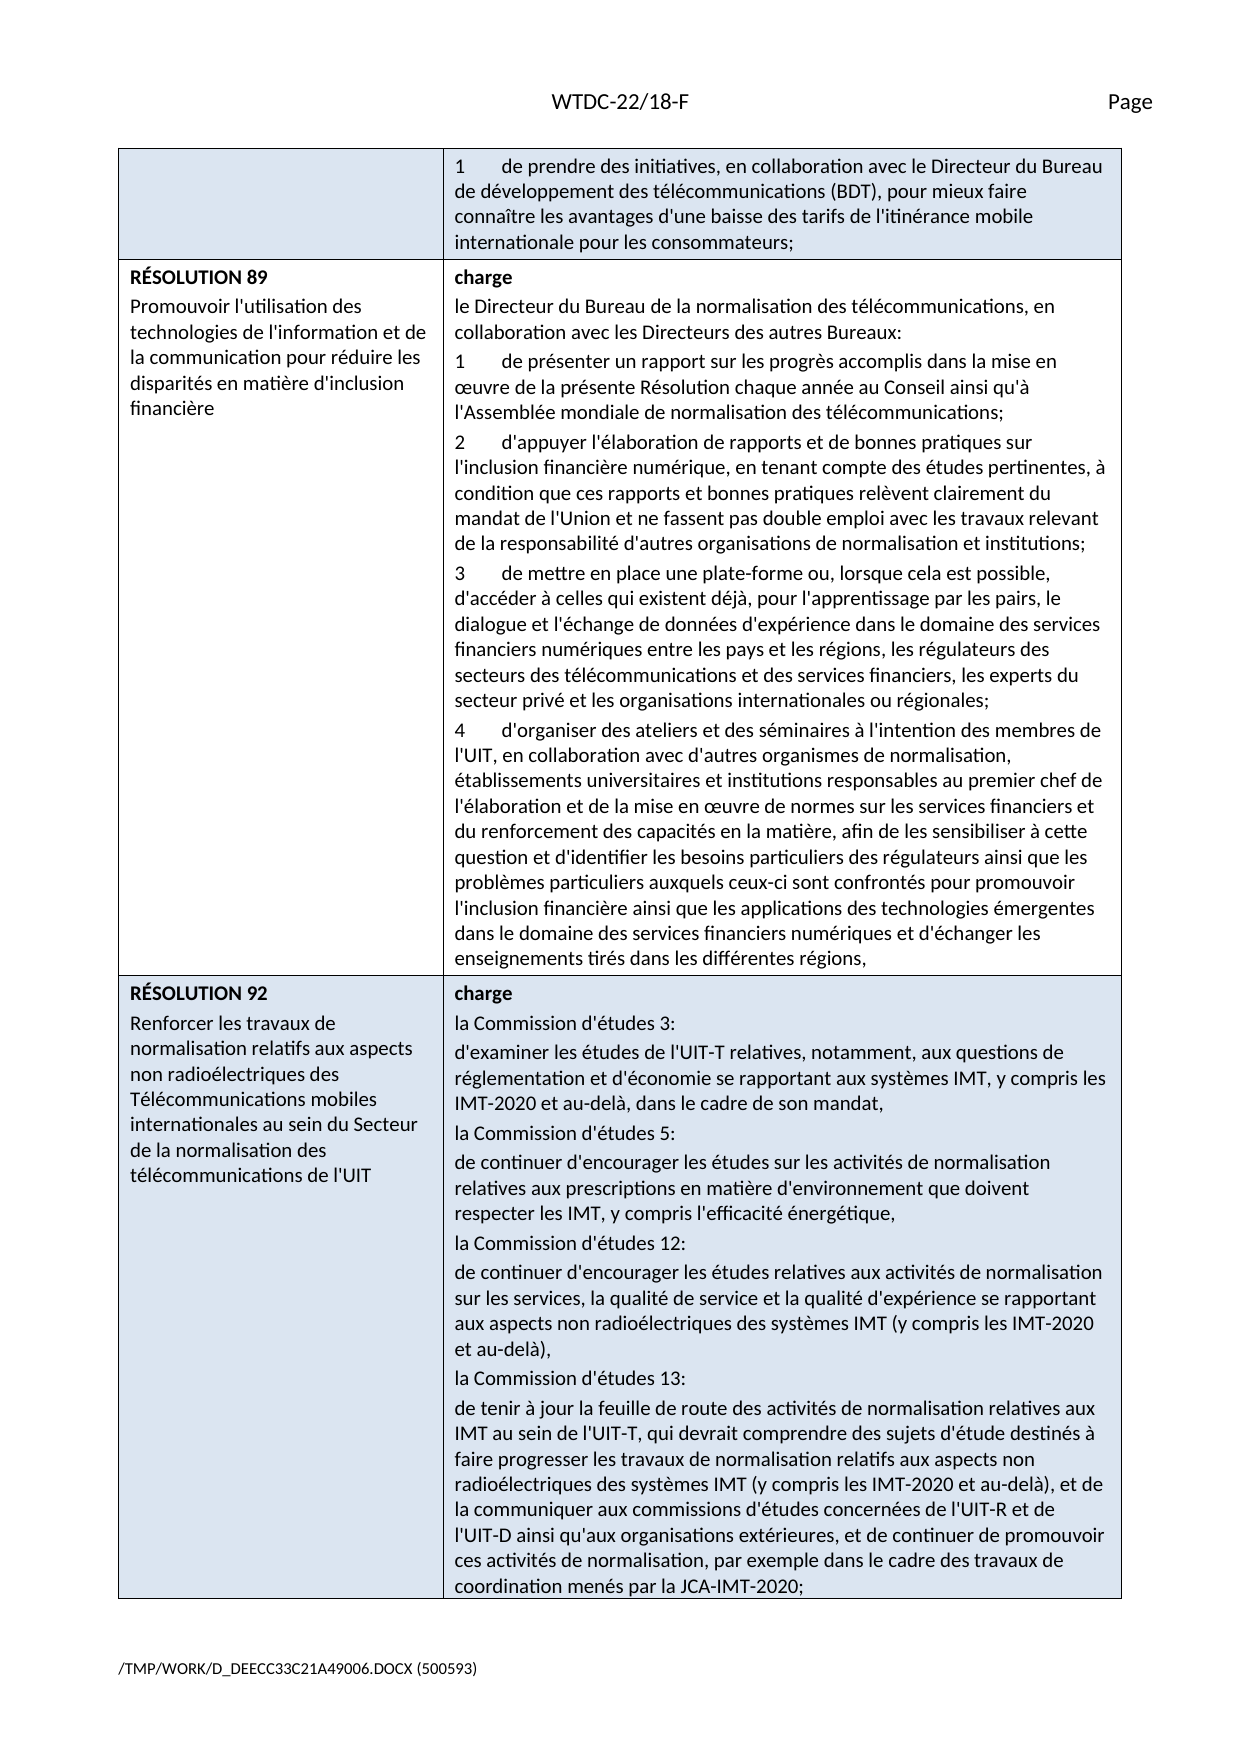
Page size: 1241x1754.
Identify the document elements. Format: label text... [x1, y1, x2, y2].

table_cell charge le Directeur du Bureau de la normalisation des télécommunications, en collaboration avec les Directeurs des autres Bureaux: 1 de présenter un rapport sur les progrès accomplis dans la mise en œuvre de la présente Résolution chaque année au Conseil ainsi qu'à l'Assemblée mondiale de normalisation des télécommunications; 2 d'appuyer l'élaboration de rapports et de bonnes pratiques sur l'inclusion financière numérique, en tenant compte des études pertinentes, à condition que ces rapports et bonnes pratiques relèvent clairement du mandat de l'Union et ne fassent pas double emploi avec les travaux relevant de la responsabilité d'autres organisations de normalisation et institutions; 3 de mettre en place une plate-forme ou, lorsque cela est possible, d'accéder à celles qui existent déjà, pour l'apprentissage par les pairs, le dialogue et l'échange de données d'expérience dans le domaine des services financiers numériques entre les pays et les régions, les régulateurs des secteurs des télécommunications et des services financiers, les experts du secteur privé et les organisations internationales ou régionales; 4 d'organiser des ateliers et des séminaires à l'intention des membres de l'UIT, en collaboration avec d'autres organismes de normalisation, établissements universitaires et institutions responsables au premier chef de l'élaboration et de la mise en œuvre de normes sur les services financiers et du renforcement des capacités en la matière, afin de les sensibiliser à cette question et d'identifier les besoins particuliers des régulateurs ainsi que les problèmes particuliers auxquels ceux-ci sont confrontés pour promouvoir l'inclusion financière ainsi que les applications des technologies émergentes dans le domaine des services financiers numériques et d'échanger les enseignements tirés dans les différentes régions, [444, 260, 1121, 975]
table_cell RÉSOLUTION 89 Promouvoir l'utilisation des technologies de l'information et de la communication pour réduire les disparités en matière d'inclusion financière [119, 260, 443, 975]
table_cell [444, 149, 1121, 259]
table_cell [119, 976, 443, 1598]
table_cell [444, 976, 1121, 1598]
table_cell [119, 149, 443, 259]
